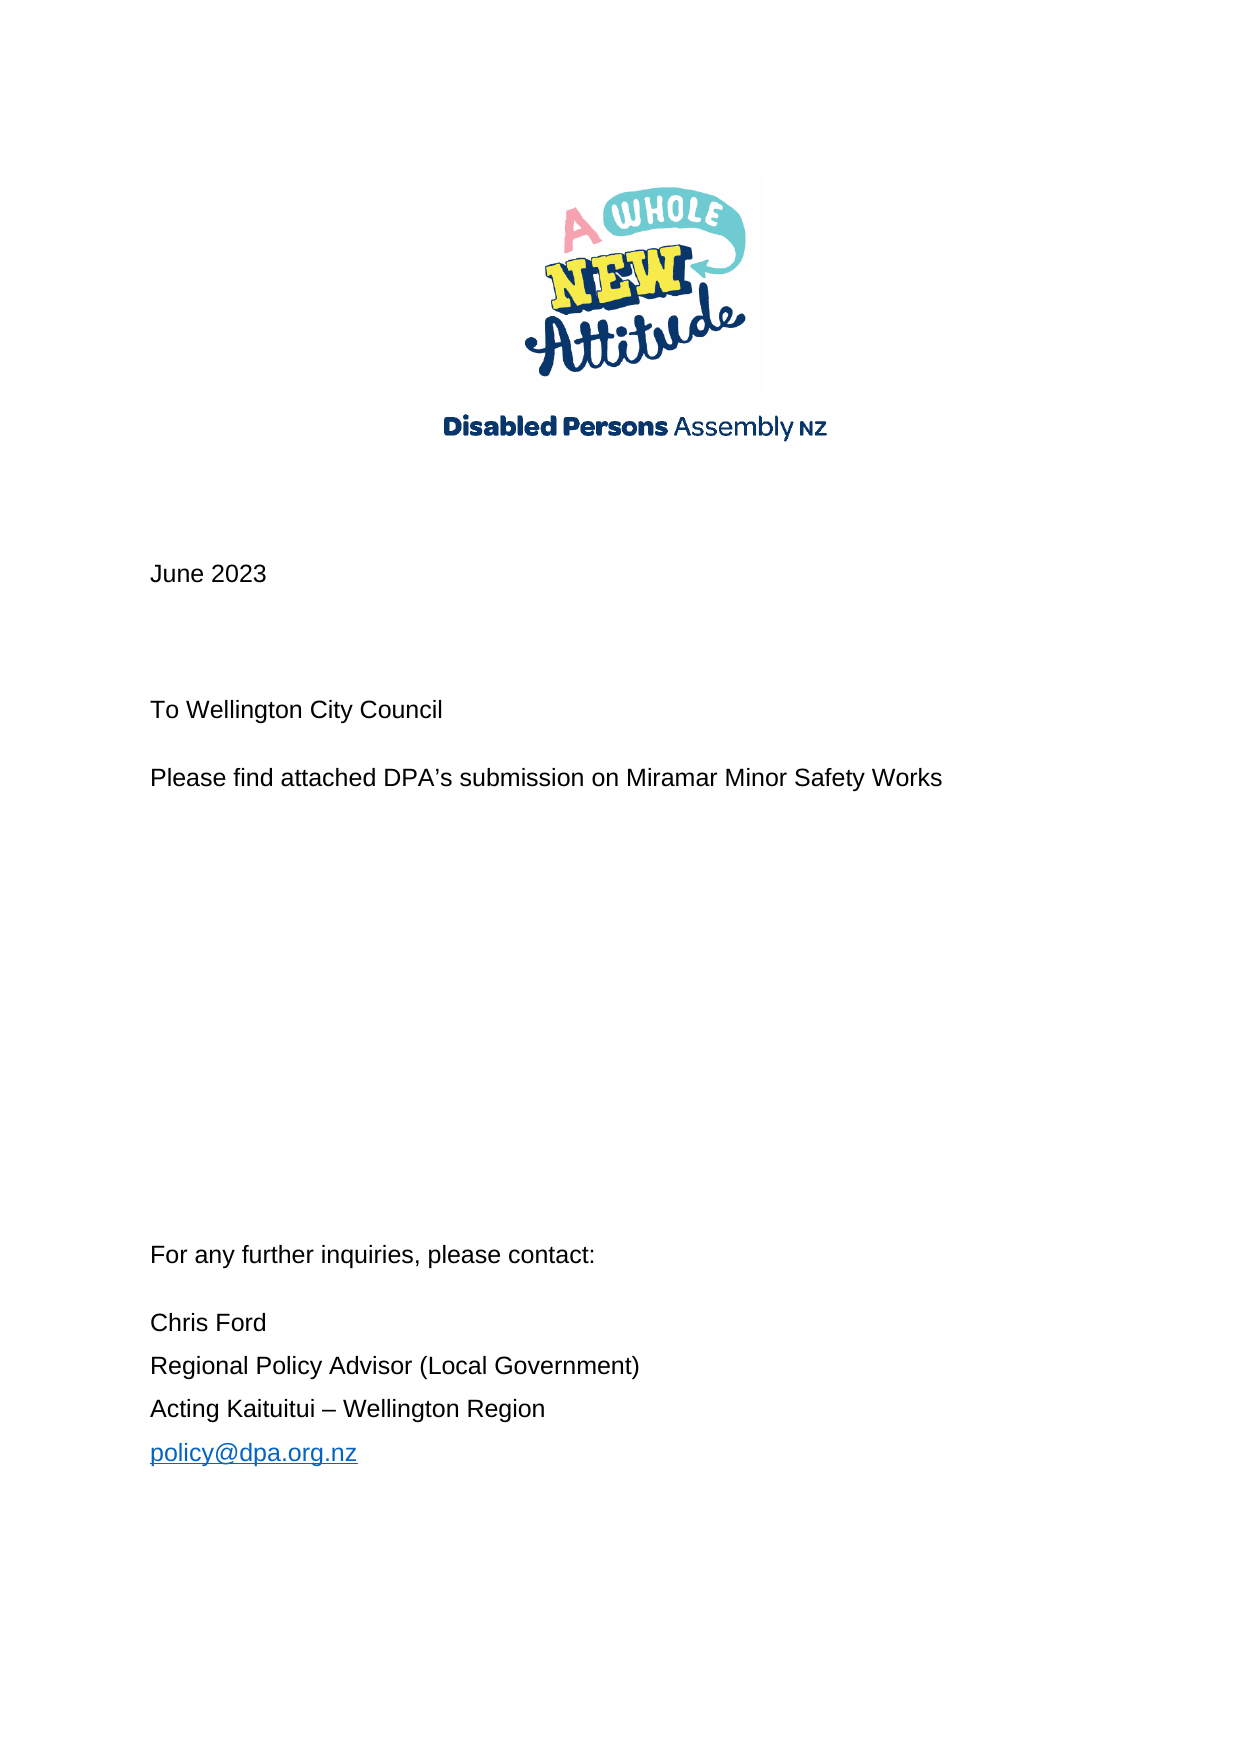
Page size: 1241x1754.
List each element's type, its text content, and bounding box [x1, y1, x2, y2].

picture [506, 171, 764, 392]
text To Wellington City Council [150, 695, 1090, 724]
text Chris Ford [150, 1308, 1090, 1337]
text June 2023 [150, 559, 1090, 587]
text For any further inquiries, please contact: [150, 1240, 1090, 1269]
text Please find attached DPA’s submission on Miramar Minor Safety Works [150, 763, 1090, 792]
text Acting Kaituitui – Wellington Region [150, 1394, 1090, 1423]
text Regional Policy Advisor (Local Government) [150, 1351, 1090, 1380]
picture [435, 405, 835, 450]
text policy@dpa.org.nz [150, 1437, 1090, 1466]
